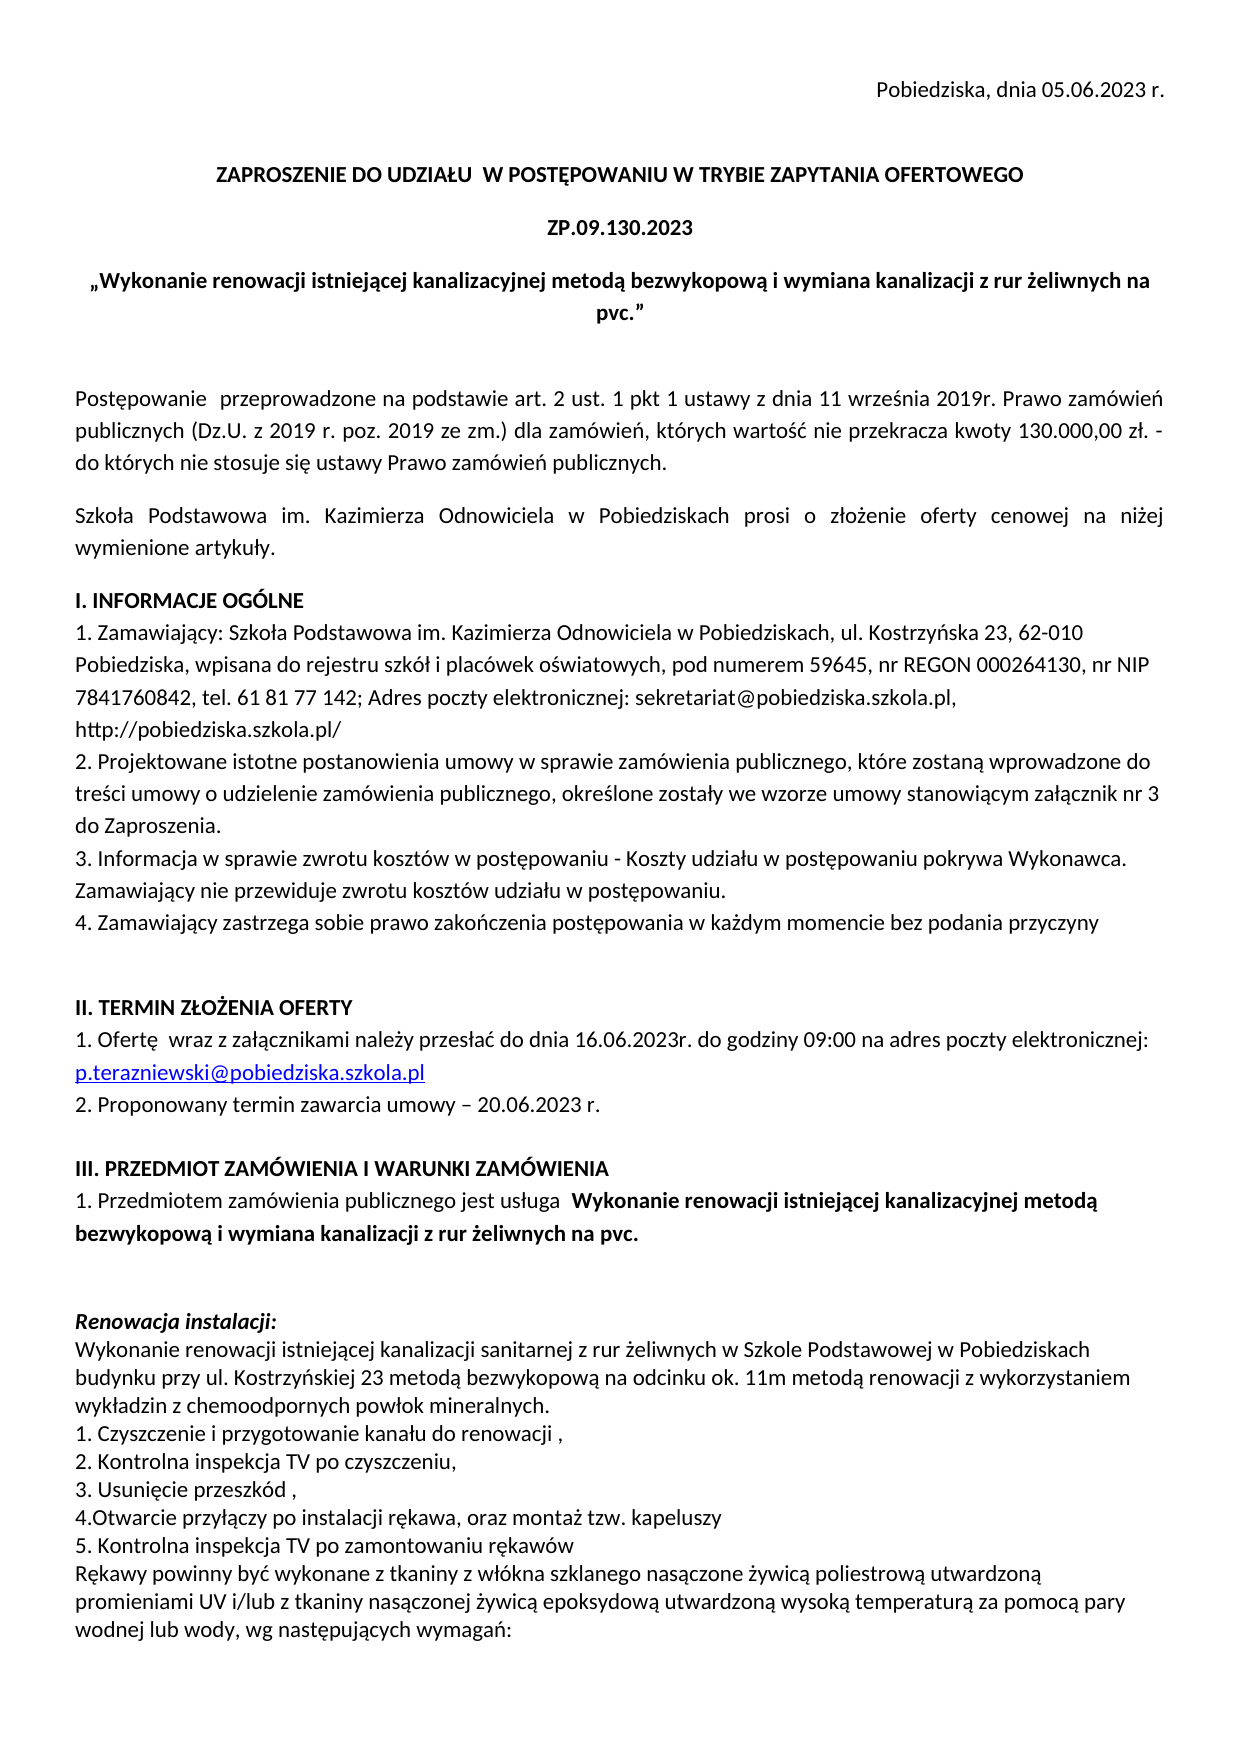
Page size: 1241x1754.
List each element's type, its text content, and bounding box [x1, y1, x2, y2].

text III. PRZEDMIOT ZAMÓWIENIA I WARUNKI ZAMÓWIENIA 1. Przedmiotem zamówienia publicznego jest usługa Wykonanie renowacji istniejącej kanalizacyjnej metodą bezwykopową i wymiana kanalizacji z rur żeliwnych na pvc. [75, 1122, 1165, 1247]
text 5. Kontrolna inspekcja TV po zamontowaniu rękawów [75, 1531, 1165, 1559]
text Renowacja instalacji: [75, 1307, 1165, 1335]
text Postępowanie przeprowadzone na podstawie art. 2 ust. 1 pkt 1 ustawy z dnia 11 września 2019r. Prawo zamówień publicznych (Dz.U. z 2019 r. poz. 2019 ze zm.) dla zamówień, których wartość nie przekracza kwoty 130.000,00 zł. - do których nie stosuje się ustawy Prawo zamówień publicznych. [75, 351, 1165, 476]
text I. INFORMACJE OGÓLNE 1. Zamawiający: Szkoła Podstawowa im. Kazimierza Odnowiciela w Pobiedziskach, ul. Kostrzyńska 23, 62-010 Pobiedziska, wpisana do rejestru szkół i placówek oświatowych, pod numerem 59645, nr REGON 000264130, nr NIP 7841760842, tel. 61 81 77 142; Adres poczty elektronicznej: sekretariat@pobiedziska.szkola.pl, http://pobiedziska.szkola.pl/ 2. Projektowane istotne postanowienia umowy w sprawie zamówienia publicznego, które zostaną wprowadzone do treści umowy o udzielenie zamówienia publicznego, określone zostały we wzorze umowy stanowiącym załącznik nr 3 do Zaproszenia. 3. Informacja w sprawie zwrotu kosztów w postępowaniu - Koszty udziału w postępowaniu pokrywa Wykonawca. Zamawiający nie przewiduje zwrotu kosztów udziału w postępowaniu. [75, 586, 1165, 904]
text 4. Zamawiający zastrzega sobie prawo zakończenia postępowania w każdym momencie bez podania przyczyny [75, 908, 1165, 968]
text ZP.09.130.2023 [75, 213, 1165, 241]
text II. TERMIN ZŁOŻENIA OFERTY 1. Ofertę wraz z załącznikami należy przesłać do dnia 16.06.2023r. do godziny 09:00 na adres poczty elektronicznej: p.terazniewski@pobiedziska.szkola.pl [75, 993, 1165, 1086]
text ZAPROSZENIE DO UDZIAŁU W POSTĘPOWANIU W TRYBIE ZAPYTANIA OFERTOWEGO [75, 128, 1165, 188]
text 2. Kontrolna inspekcja TV po czyszczeniu, [75, 1447, 1165, 1475]
text „Wykonanie renowacji istniejącej kanalizacyjnej metodą bezwykopową i wymiana kanalizacji z rur żeliwnych na pvc.” [75, 266, 1165, 326]
text 4.Otwarcie przyłączy po instalacji rękawa, oraz montaż tzw. kapeluszy [75, 1503, 1165, 1531]
text 3. Usunięcie przeszkód , [75, 1475, 1165, 1503]
text Szkoła Podstawowa im. Kazimierza Odnowiciela w Pobiedziskach prosi o złożenie oferty cenowej na niżej wymienione artykuły. [75, 501, 1165, 561]
text Rękawy powinny być wykonane z tkaniny z włókna szklanego nasączone żywicą poliestrową utwardzoną promieniami UV i/lub z tkaniny nasączonej żywicą epoksydową utwardzoną wysoką temperaturą za pomocą pary wodnej lub wody, wg następujących wymagań: [75, 1559, 1165, 1643]
text 1. Czyszczenie i przygotowanie kanału do renowacji , [75, 1419, 1165, 1447]
text 2. Proponowany termin zawarcia umowy – 20.06.2023 r. [75, 1090, 1165, 1118]
text Pobiedziska, dnia 05.06.2023 r. [75, 75, 1165, 103]
text Wykonanie renowacji istniejącej kanalizacji sanitarnej z rur żeliwnych w Szkole Podstawowej w Pobiedziskach budynku przy ul. Kostrzyńskiej 23 metodą bezwykopową na odcinku ok. 11m metodą renowacji z wykorzystaniem wykładzin z chemoodpornych powłok mineralnych. [75, 1335, 1165, 1419]
